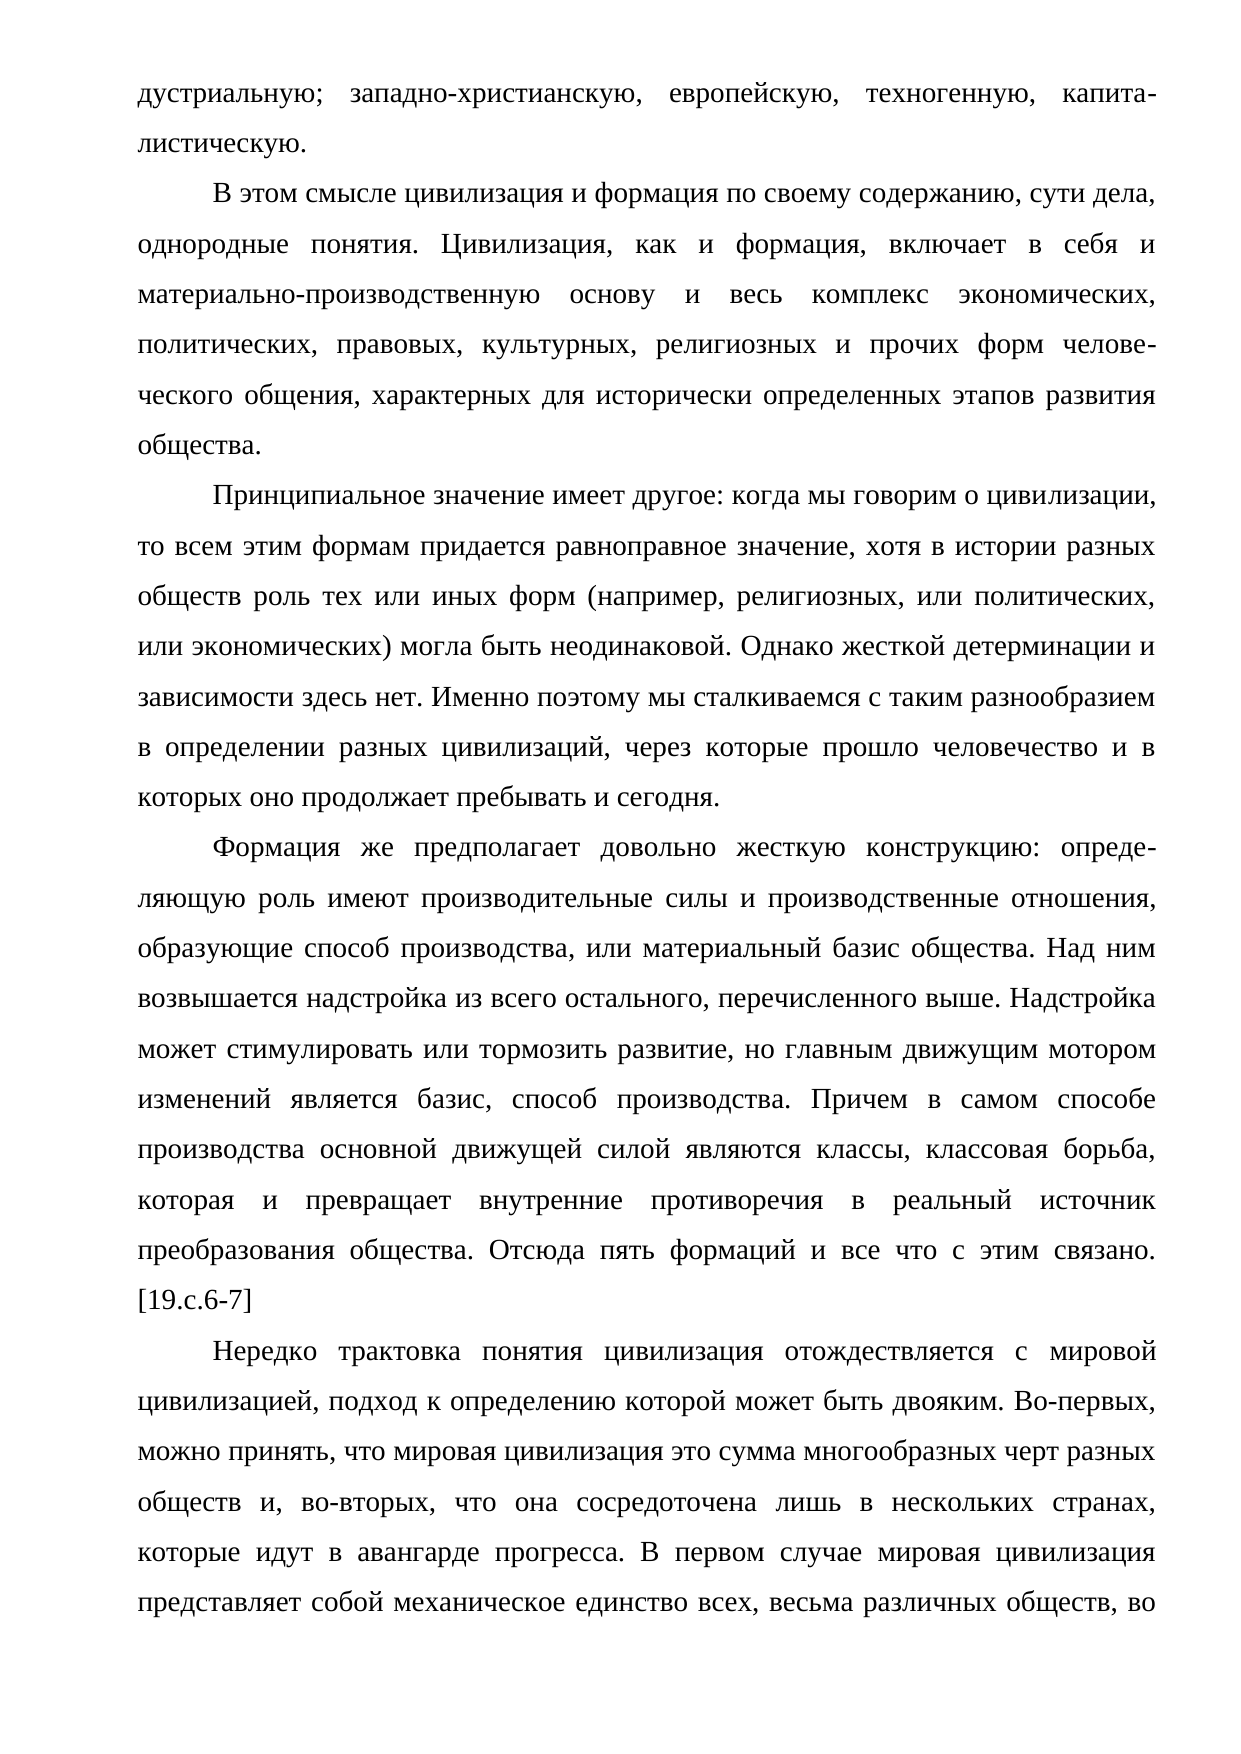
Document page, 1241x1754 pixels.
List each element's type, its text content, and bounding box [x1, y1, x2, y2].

text В этом смысле цивилизация и формация по своему содержанию, сути дела, однородные понятия. Цивилизация, как и формация, включает в себя и материально-производственную основу и весь комплекс экономических, политических, правовых, культурных, религиозных и прочих форм человеческого общения, характерных для исторически определенных этапов развития общества. [137, 176, 1157, 461]
text Принципиальное значение имеет другое: когда мы говорим о цивилизации, то всем этим формам придается равноправное значение, хотя в истории разных обществ роль тех или иных форм (например, религиозных, или политических, или экономических) могла быть неодинаковой. Однако жесткой детерминации и зависимости здесь нет. Именно поэтому мы сталкиваемся с таким разнообразием в определении разных цивилизаций, через которые прошло человечество и в которых оно продолжает пребывать и сегодня. [137, 477, 1157, 813]
text Формация же предполагает довольно жесткую конструкцию: определяющую роль имеют производительные силы и производственные отношения, образующие способ производства, или материальный базис общества. Над ним возвышается надстройка из всего остального, перечисленного выше. Надстройка может стимулировать или тормозить развитие, но главным движущим мотором изменений является базис, способ производства. Причем в самом способе производства основной движущей силой являются классы, классовая борьба, которая и превращает внутренние противоречия в реальный источник преобразования общества. Отсюда пять формаций и все что с этим связано.[19.с.6-7] [137, 829, 1157, 1316]
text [137, 75, 1157, 159]
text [137, 1333, 1157, 1618]
